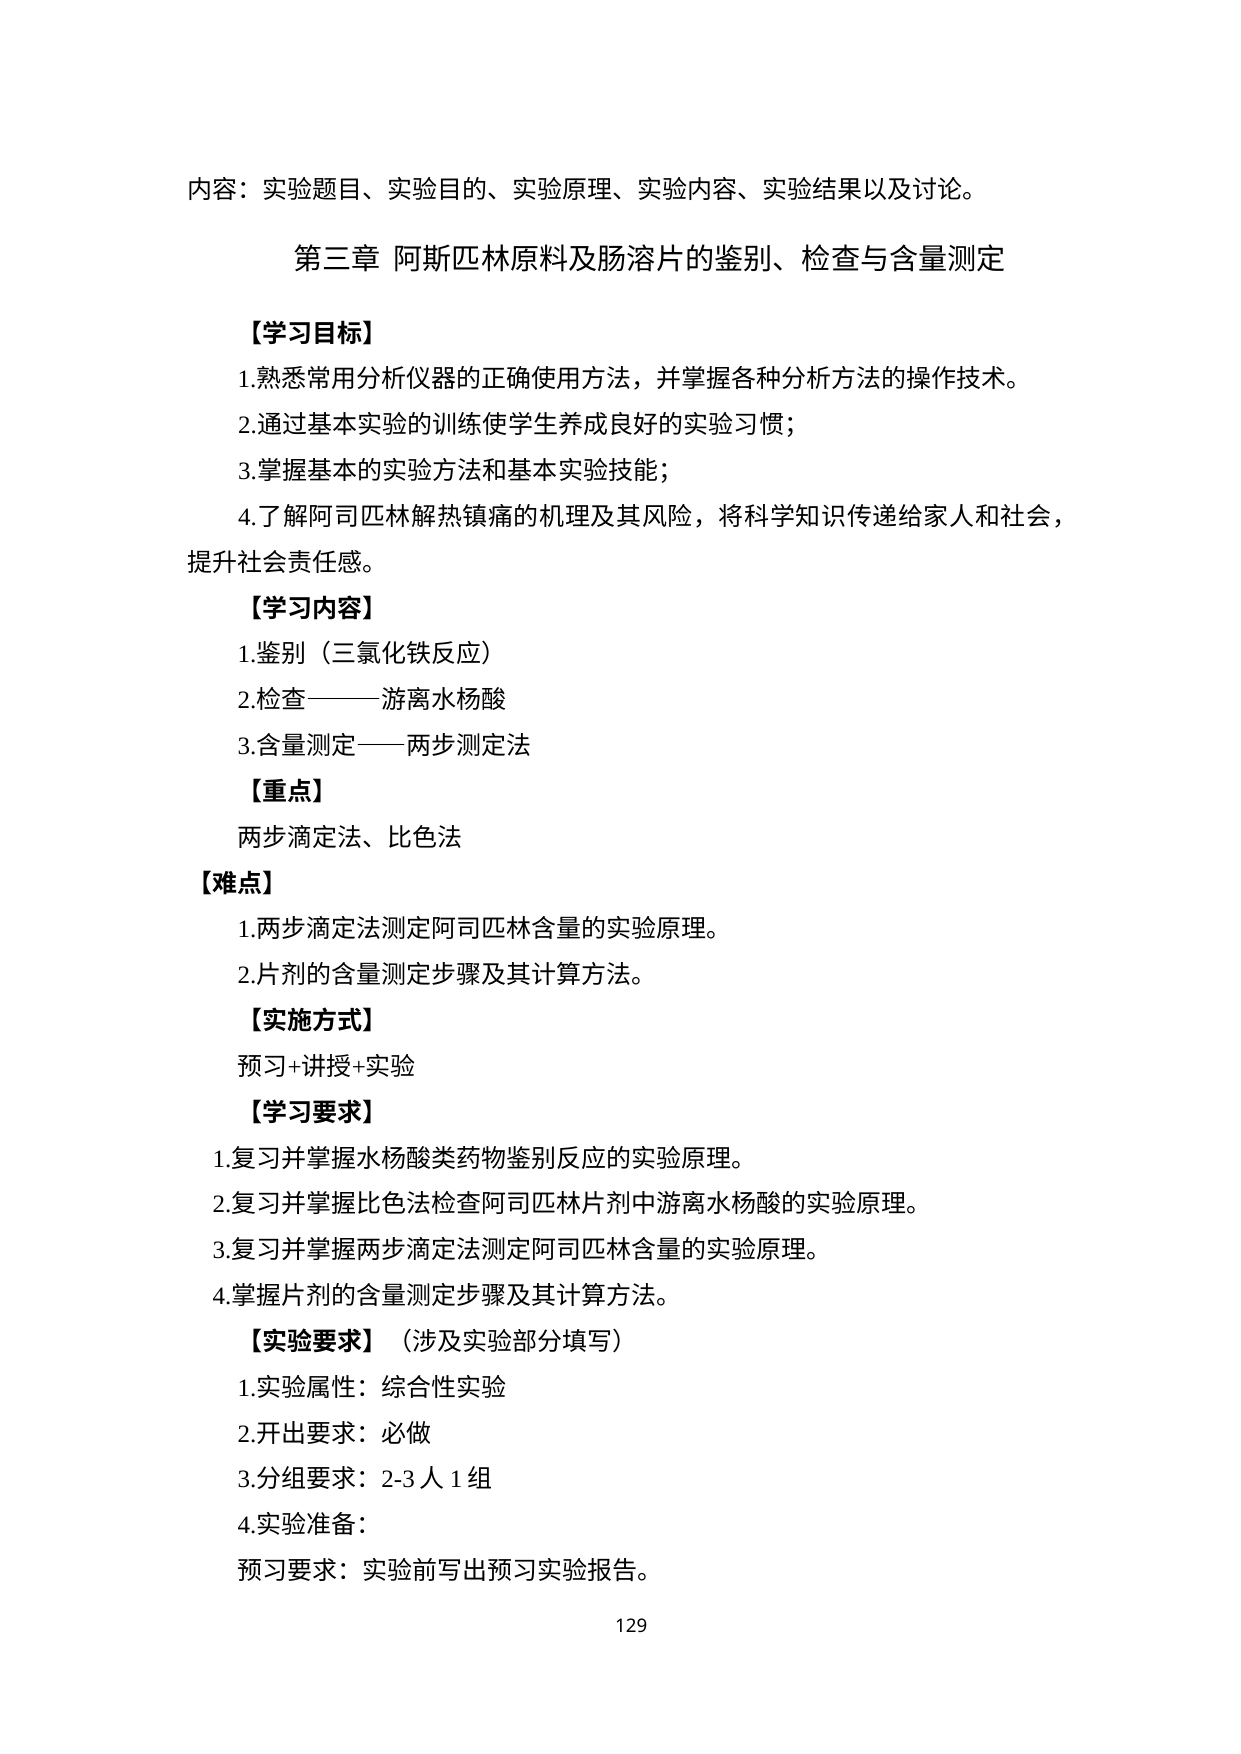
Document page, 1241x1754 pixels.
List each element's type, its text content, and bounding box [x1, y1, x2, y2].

text 【难点】 [187, 855, 1053, 901]
text 【学习目标】 [187, 305, 1053, 351]
text 预习要求：实验前写出预习实验报告。 [187, 1543, 1053, 1589]
text 3.复习并掌握两步滴定法测定阿司匹林含量的实验原理。 [187, 1222, 1053, 1268]
text 3.掌握基本的实验方法和基本实验技能； [187, 443, 1053, 489]
text 【实施方式】 [187, 993, 1053, 1039]
text 3.分组要求：2-3人1组 [187, 1451, 1053, 1497]
text 1.复习并掌握水杨酸类药物鉴别反应的实验原理。 [187, 1130, 1053, 1176]
text 2.复习并掌握比色法检查阿司匹林片剂中游离水杨酸的实验原理。 [187, 1176, 1053, 1222]
text 1.实验属性：综合性实验 [187, 1359, 1053, 1405]
text 2.通过基本实验的训练使学生养成良好的实验习惯； [187, 397, 1053, 443]
text 【实验要求】（涉及实验部分填写） [187, 1314, 1053, 1359]
text 【学习内容】 [187, 580, 1053, 626]
text 4.掌握片剂的含量测定步骤及其计算方法。 [187, 1268, 1053, 1314]
text 4.了解阿司匹林解热镇痛的机理及其风险，将科学知识传递给家人和社会，提升社会责任感。 [187, 489, 1053, 580]
text 1.鉴别（三氯化铁反应） [187, 626, 1053, 672]
text 2.片剂的含量测定步骤及其计算方法。 [187, 947, 1053, 993]
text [187, 162, 1053, 208]
text 2.检查———游离水杨酸 [187, 672, 1053, 718]
text 2.开出要求：必做 [187, 1405, 1053, 1451]
text 两步滴定法、比色法 [187, 809, 1053, 855]
text 预习+讲授+实验 [187, 1039, 1053, 1084]
text 【学习要求】 [187, 1084, 1053, 1130]
text 3.含量测定——两步测定法 [187, 718, 1053, 764]
text 第三章 阿斯匹林原料及肠溶片的鉴别、检查与含量测定 [187, 224, 1053, 289]
text 4.实验准备： [187, 1497, 1053, 1543]
text 【重点】 [187, 764, 1053, 809]
text 1.两步滴定法测定阿司匹林含量的实验原理。 [187, 901, 1053, 947]
text 1.熟悉常用分析仪器的正确使用方法，并掌握各种分析方法的操作技术。 [187, 351, 1053, 397]
